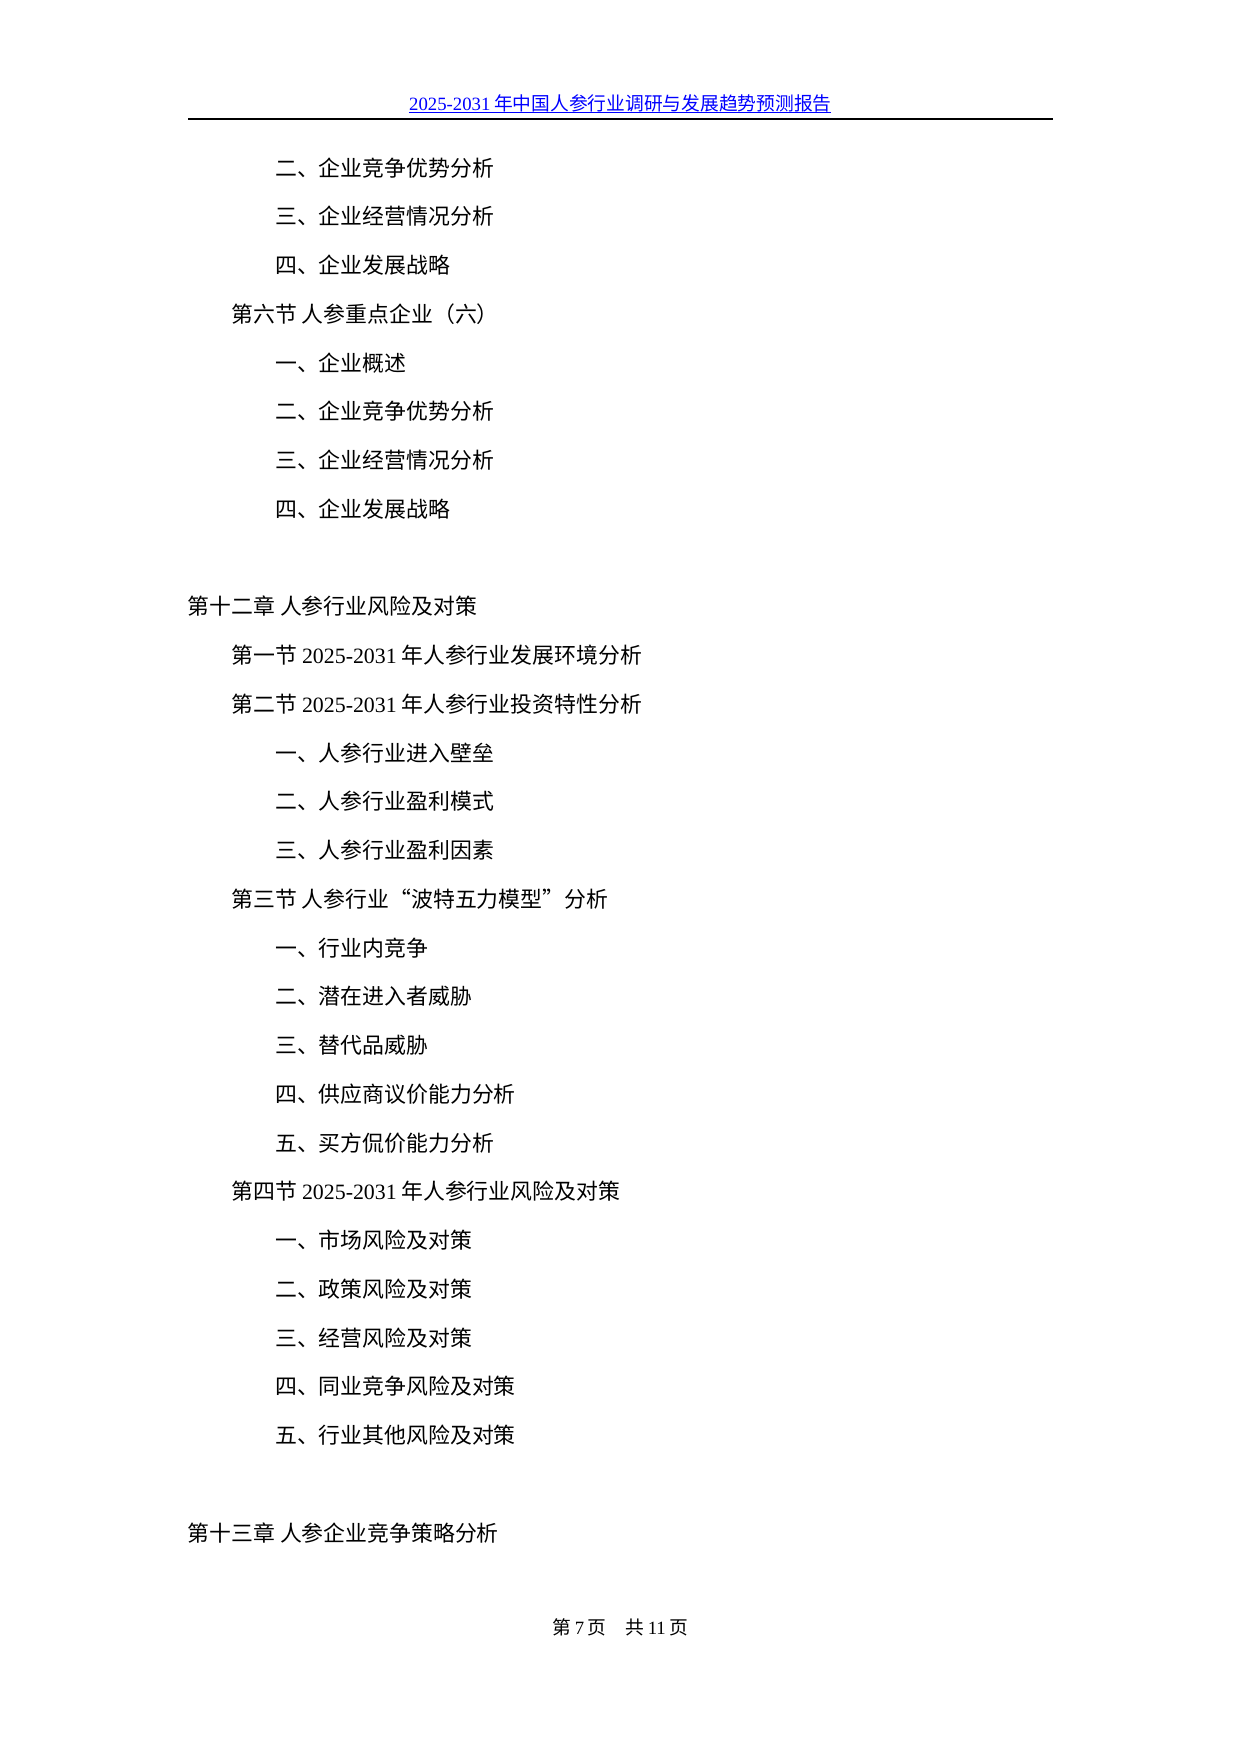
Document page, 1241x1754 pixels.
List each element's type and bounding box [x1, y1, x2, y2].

text [187, 150, 1053, 1548]
